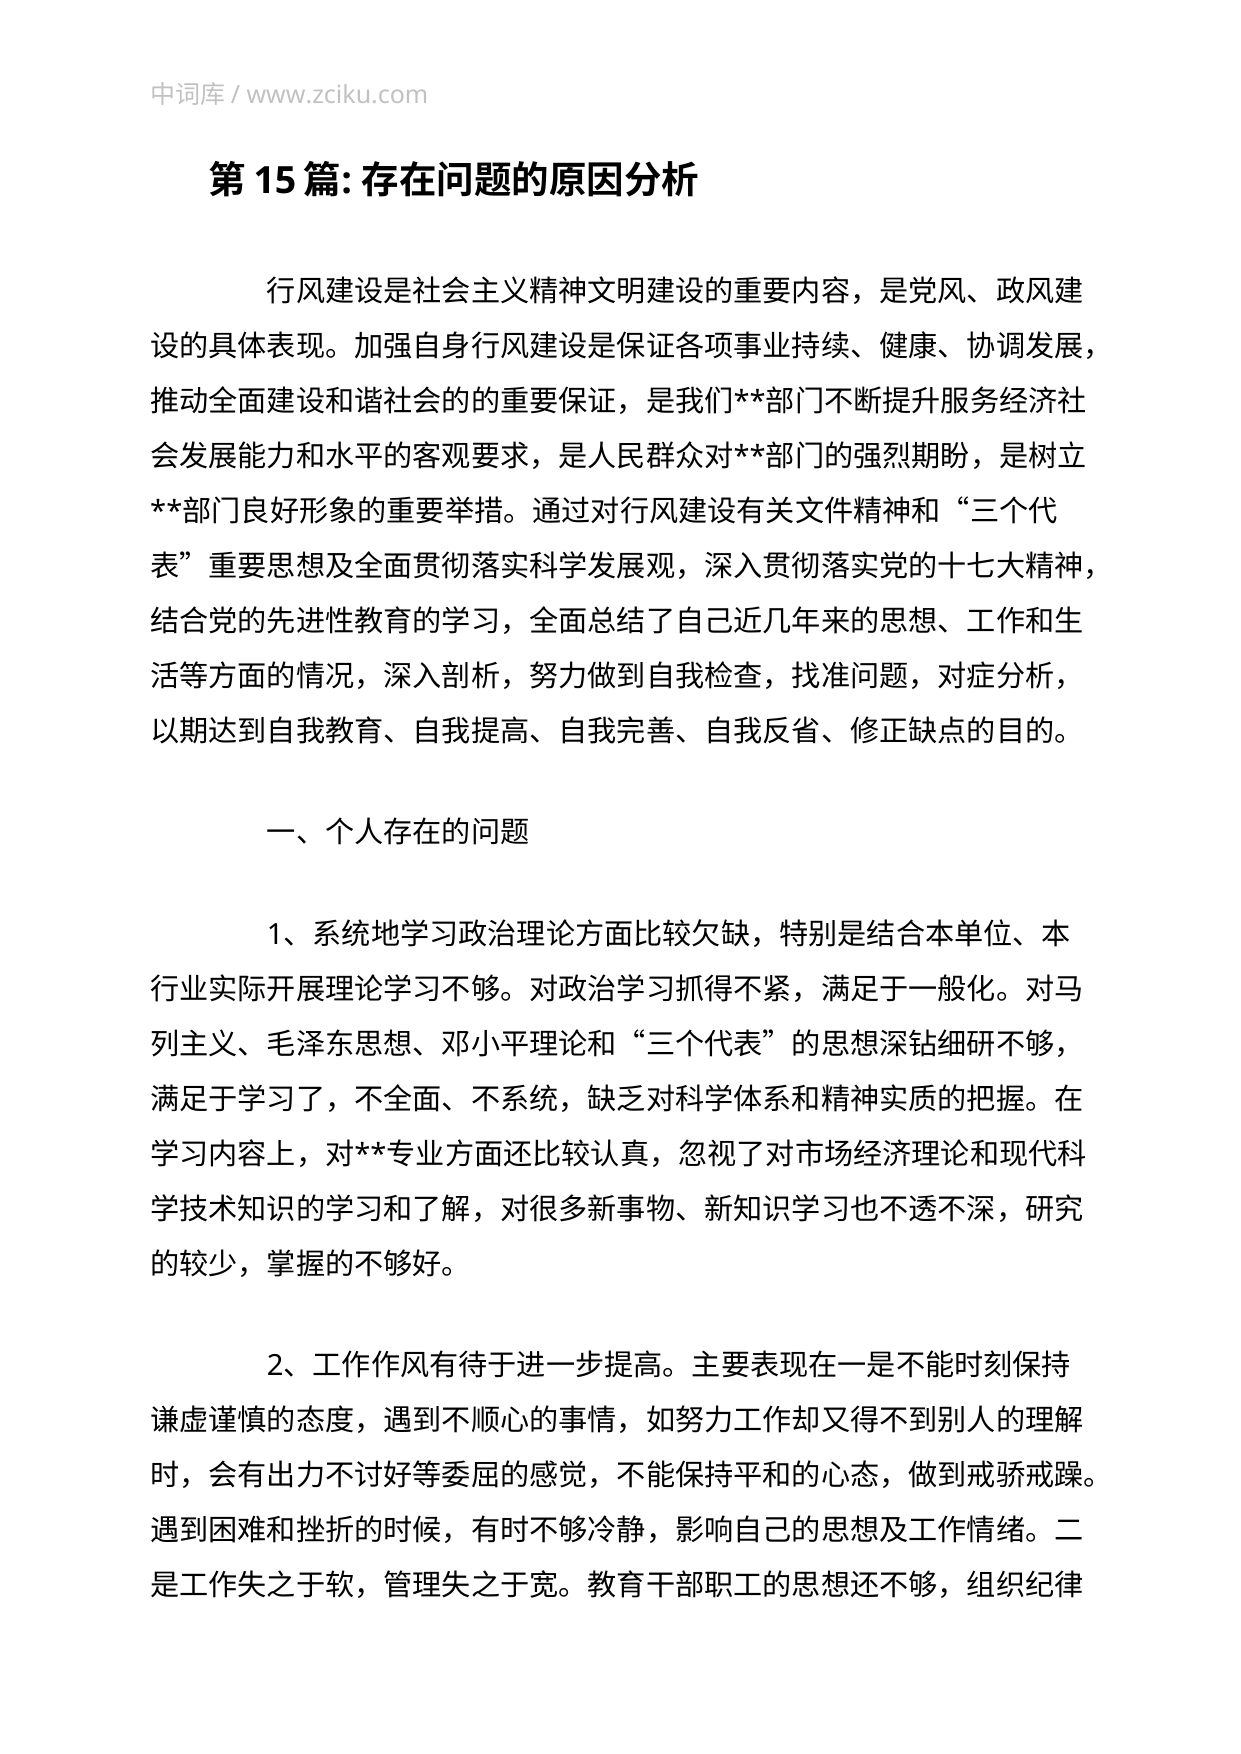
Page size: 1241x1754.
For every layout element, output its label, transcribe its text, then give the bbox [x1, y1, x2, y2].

text 1、系统地学习政治理论方面比较欠缺，特别是结合本单位、本行业实际开展理论学习不够。对政治学习抓得不紧，满足于一般化。对马列主义、毛泽东思想、邓小平理论和“三个代表”的思想深钻细研不够，满足于学习了，不全面、不系统，缺乏对科学体系和精神实质的把握。在学习内容上，对**专业方面还比较认真，忽视了对市场经济理论和现代科学技术知识的学习和了解，对很多新事物、新知识学习也不透不深，研究的较少，掌握的不够好。 [150, 911, 1090, 1282]
text 第15篇: 存在问题的原因分析 [150, 150, 1090, 204]
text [150, 1342, 1090, 1604]
text 一、个人存在的问题 [150, 809, 1090, 851]
text 行风建设是社会主义精神文明建设的重要内容，是党风、政风建设的具体表现。加强自身行风建设是保证各项事业持续、健康、协调发展，推动全面建设和谐社会的的重要保证，是我们**部门不断提升服务经济社会发展能力和水平的客观要求，是人民群众对**部门的强烈期盼，是树立**部门良好形象的重要举措。通过对行风建设有关文件精神和“三个代表”重要思想及全面贯彻落实科学发展观，深入贯彻落实党的十七大精神，结合党的先进性教育的学习，全面总结了自己近几年来的思想、工作和生活等方面的情况，深入剖析，努力做到自我检查，找准问题，对症分析，以期达到自我教育、自我提高、自我完善、自我反省、修正缺点的目的。 [150, 268, 1090, 749]
